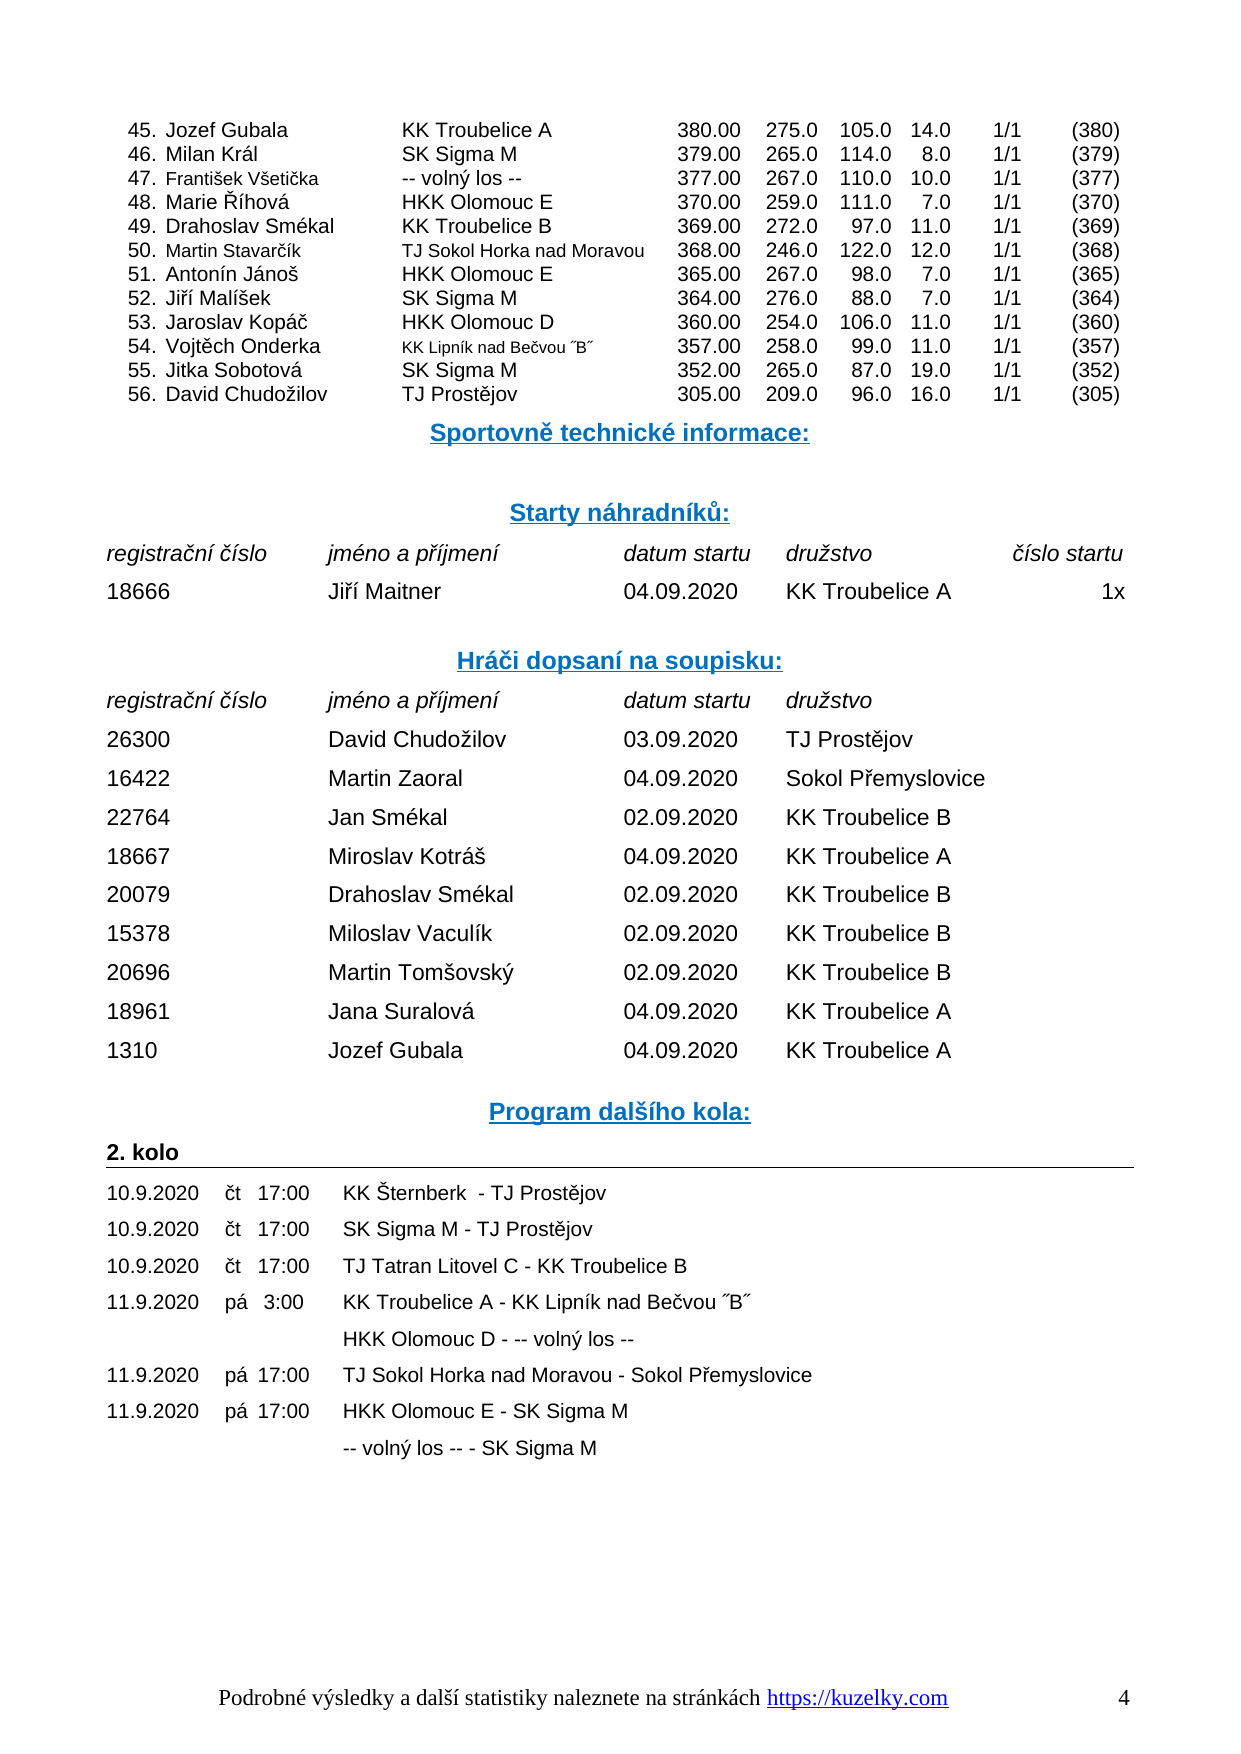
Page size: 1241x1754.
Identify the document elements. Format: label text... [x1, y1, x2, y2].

text 18666 Jiří Maitner 04.09.2020 KK Troubelice A 1x [106, 578, 1134, 605]
text Starty náhradníků: [94, 498, 1145, 527]
text 16422 Martin Zaoral 04.09.2020 Sokol Přemyslovice [106, 765, 1134, 791]
text HKK Olomouc D - -- volný los -- [106, 1326, 1134, 1350]
text 49. Drahoslav Smékal KK Troubelice B 369.00 272.0 97.0 11.0 1/1 (369) [106, 214, 1134, 238]
text 18667 Miroslav Kotráš 04.09.2020 KK Troubelice A [106, 843, 1134, 869]
text Hráči dopsaní na soupisku: [94, 617, 1145, 675]
text 22764 Jan Smékal 02.09.2020 KK Troubelice B [106, 804, 1134, 830]
text 20696 Martin Tomšovský 02.09.2020 KK Troubelice B [106, 959, 1134, 986]
text 47. František Všetička -- volný los -- 377.00 267.0 110.0 10.0 1/1 (377) [106, 166, 1134, 190]
text 56. David Chudožilov TJ Prostějov 305.00 209.0 96.0 16.0 1/1 (305) [106, 382, 1134, 406]
text registrační číslo jméno a příjmení datum startu družstvo číslo startu [106, 539, 1134, 566]
text 50. Martin Stavarčík TJ Sokol Horka nad Moravou 368.00 246.0 122.0 12.0 1/1 (368) [106, 238, 1134, 262]
text 1310 Jozef Gubala 04.09.2020 KK Troubelice A [106, 1037, 1134, 1063]
text 10.9.2020 čt 17:00 SK Sigma M - TJ Prostějov [106, 1217, 1134, 1241]
text 54. Vojtěch Onderka KK Lipník nad Bečvou ˝B˝ 357.00 258.0 99.0 11.0 1/1 (357) [106, 334, 1134, 358]
text Sportovně technické informace: [94, 418, 1145, 447]
text 52. Jiří Malíšek SK Sigma M 364.00 276.0 88.0 7.0 1/1 (364) [106, 286, 1134, 310]
text Program dalšího kola: [94, 1097, 1145, 1126]
text 26300 David Chudožilov 03.09.2020 TJ Prostějov [106, 726, 1134, 752]
text 53. Jaroslav Kopáč HKK Olomouc D 360.00 254.0 106.0 11.0 1/1 (360) [106, 310, 1134, 334]
text 2. kolo [106, 1138, 1134, 1167]
text registrační číslo jméno a příjmení datum startu družstvo [106, 687, 1134, 713]
text 10.9.2020 čt 17:00 KK Šternberk - TJ Prostějov [106, 1181, 1134, 1204]
text 11.9.2020 pá 17:00 TJ Sokol Horka nad Moravou - Sokol Přemyslovice [106, 1363, 1134, 1387]
text 18961 Jana Suralová 04.09.2020 KK Troubelice A [106, 998, 1134, 1024]
text 48. Marie Říhová HKK Olomouc E 370.00 259.0 111.0 7.0 1/1 (370) [106, 190, 1134, 214]
text 55. Jitka Sobotová SK Sigma M 352.00 265.0 87.0 19.0 1/1 (352) [106, 358, 1134, 382]
text 11.9.2020 pá 17:00 HKK Olomouc E - SK Sigma M [106, 1399, 1134, 1423]
text 10.9.2020 čt 17:00 TJ Tatran Litovel C - KK Troubelice B [106, 1253, 1134, 1277]
text 20079 Drahoslav Smékal 02.09.2020 KK Troubelice B [106, 881, 1134, 908]
text 46. Milan Král SK Sigma M 379.00 265.0 114.0 8.0 1/1 (379) [106, 142, 1134, 166]
text 11.9.2020 pá 3:00 KK Troubelice A - KK Lipník nad Bečvou ˝B˝ [106, 1290, 1134, 1314]
text 15378 Miloslav Vaculík 02.09.2020 KK Troubelice B [106, 920, 1134, 947]
text 45. Jozef Gubala KK Troubelice A 380.00 275.0 105.0 14.0 1/1 (380) [106, 118, 1134, 142]
text 51. Antonín Jánoš HKK Olomouc E 365.00 267.0 98.0 7.0 1/1 (365) [106, 262, 1134, 286]
text -- volný los -- - SK Sigma M [106, 1436, 1134, 1460]
